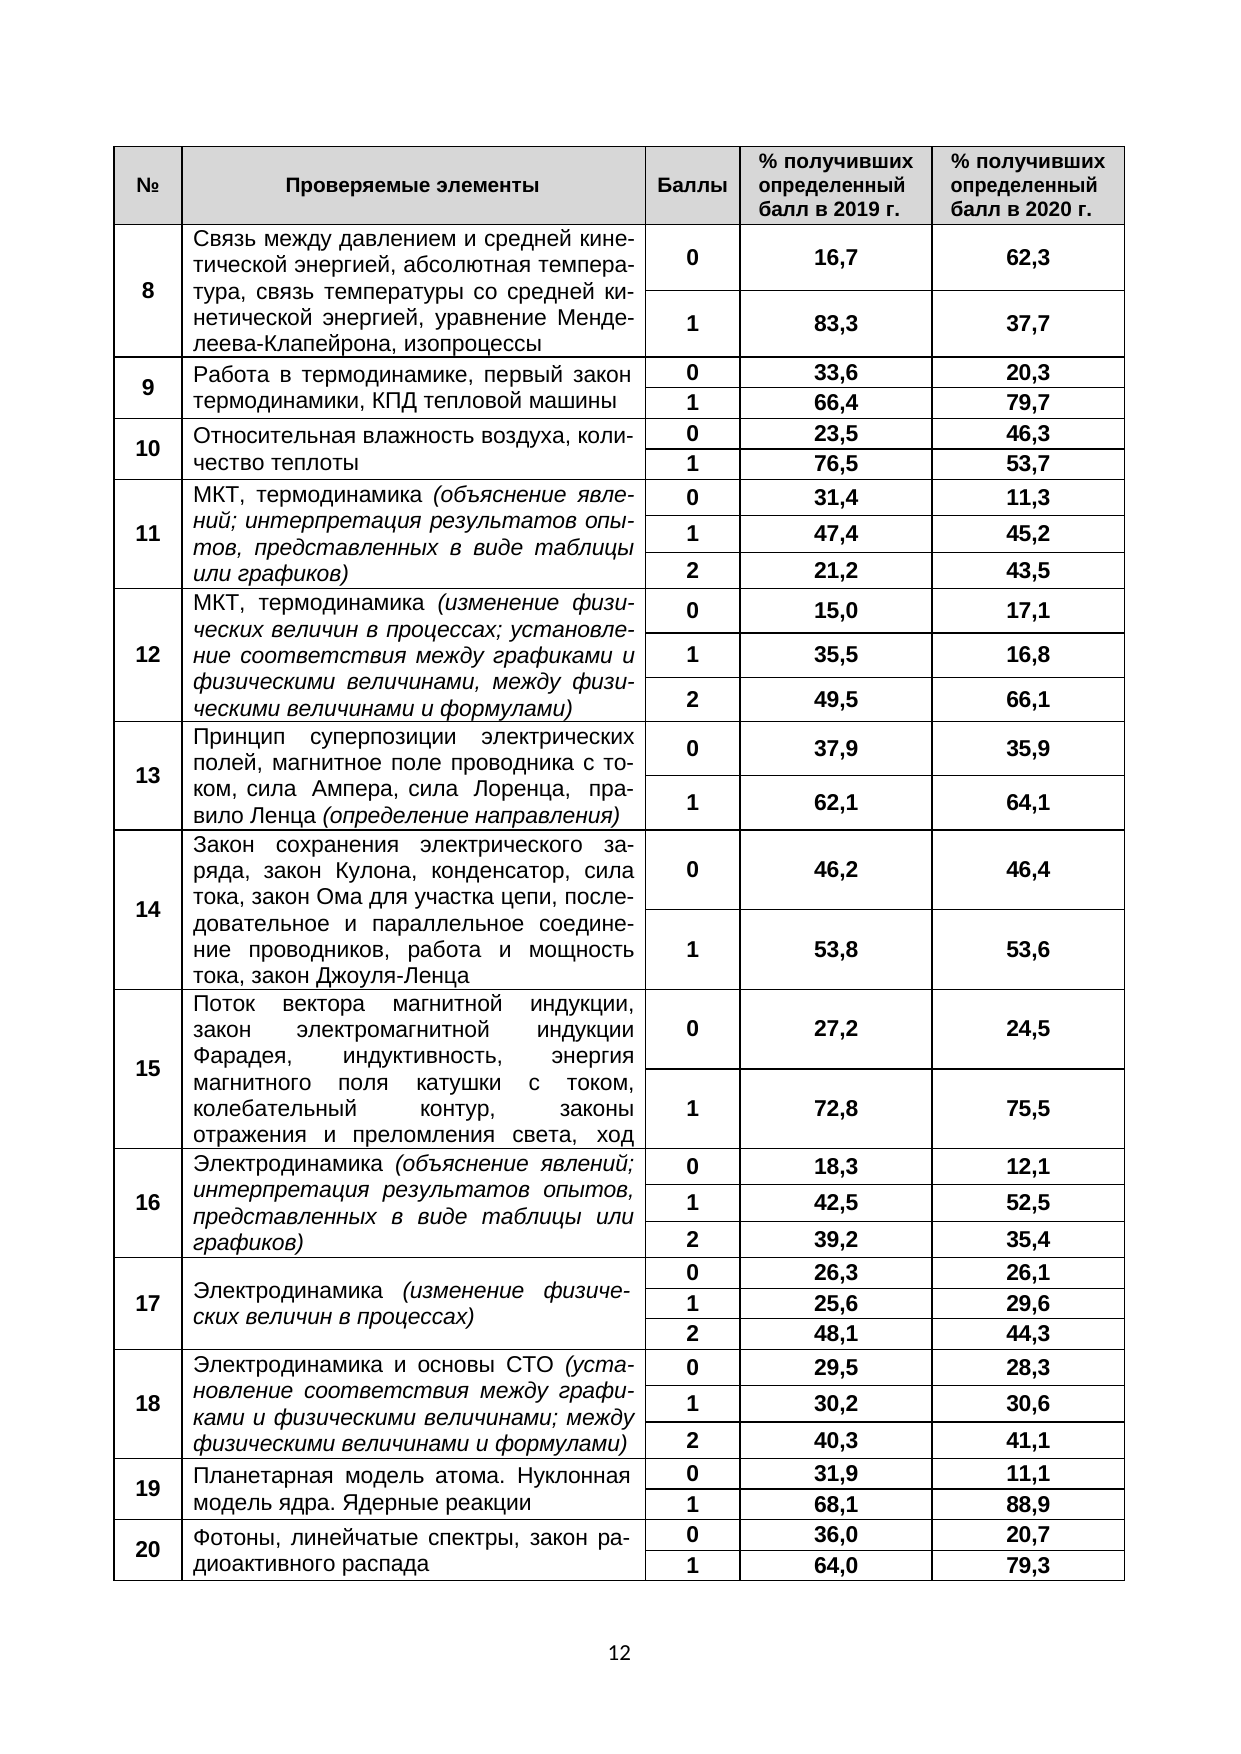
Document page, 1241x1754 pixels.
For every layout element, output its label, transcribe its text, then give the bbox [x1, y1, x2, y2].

table_cell 26,3 [741, 1258, 931, 1288]
table_cell 29,6 [933, 1289, 1124, 1318]
table_cell 14 [115, 831, 181, 988]
table_cell 35,4 [933, 1222, 1124, 1257]
table_cell 53,6 [933, 910, 1124, 988]
table_cell 1 [646, 634, 739, 677]
table_cell 12,1 [933, 1149, 1124, 1184]
table_cell 12 [115, 589, 181, 721]
table_cell 17,1 [933, 589, 1124, 632]
table_cell 0 [646, 1350, 739, 1385]
table_cell 11,3 [933, 480, 1124, 515]
table_cell 9 [115, 358, 181, 417]
table_cell 62,3 [933, 225, 1124, 290]
table_cell 17 [115, 1258, 181, 1349]
table_cell МКТ, термодинамика (объяснение явле- ний; интерпретация результатов опы- тов, представленных в виде таблицы или графиков) [183, 480, 645, 588]
table_cell 23,5 [741, 419, 931, 448]
table_cell 0 [646, 722, 739, 775]
table_cell Электродинамика (изменение физиче- ских величин в процессах) [183, 1258, 645, 1349]
table_cell 31,9 [741, 1459, 931, 1488]
table_cell 64,0 [741, 1551, 931, 1580]
table_cell 16,8 [933, 634, 1124, 677]
table_cell 11,1 [933, 1459, 1124, 1488]
table_cell 36,0 [741, 1520, 931, 1549]
table_cell 24,5 [933, 990, 1124, 1068]
table_cell Работа в термодинамике, первый закон термодинамики, КПД тепловой машины [183, 358, 645, 417]
table_cell 1 [646, 776, 739, 829]
table_cell 15 [115, 990, 181, 1148]
table_cell 2 [646, 678, 739, 721]
table_cell 10 [115, 419, 181, 479]
table_cell 1 [646, 1070, 739, 1148]
table_cell 8 [115, 225, 181, 356]
table_cell 35,5 [741, 634, 931, 677]
table_cell 28,3 [933, 1350, 1124, 1385]
table_cell 44,3 [933, 1319, 1124, 1349]
table_cell 1 [646, 1386, 739, 1421]
table_cell 16,7 [741, 225, 931, 290]
table_cell 1 [646, 291, 739, 356]
table_cell 62,1 [741, 776, 931, 829]
table_cell 18 [115, 1350, 181, 1458]
table_cell 30,6 [933, 1386, 1124, 1421]
table_header % получивших определенный балл в 2019 г. [741, 147, 931, 224]
table_cell 46,3 [933, 419, 1124, 448]
table_cell МКТ, термодинамика (изменение физи- ческих величин в процессах; установле- ние соответствия между графиками и физическими величинами, между физи- ческими величинами и формулами) [183, 589, 645, 721]
table_cell 64,1 [933, 776, 1124, 829]
table_cell 40,3 [741, 1423, 931, 1458]
table_cell 18,3 [741, 1149, 931, 1184]
table_cell 72,8 [741, 1070, 931, 1148]
table_cell 0 [646, 1459, 739, 1488]
table_cell 1 [646, 1185, 739, 1221]
table_cell 1 [646, 1551, 739, 1580]
table_cell 79,3 [933, 1551, 1124, 1580]
table_cell 37,7 [933, 291, 1124, 356]
table_cell 53,7 [933, 450, 1124, 479]
table_cell 26,1 [933, 1258, 1124, 1288]
table_cell Фотоны, линейчатые спектры, закон ра- диоактивного распада [183, 1520, 645, 1580]
table_cell 0 [646, 419, 739, 448]
table_cell 0 [646, 589, 739, 632]
table_cell 0 [646, 1149, 739, 1184]
table_cell 20 [115, 1520, 181, 1580]
table_cell 39,2 [741, 1222, 931, 1257]
table_cell 35,9 [933, 722, 1124, 775]
table_cell 2 [646, 1423, 739, 1458]
table_cell 20,7 [933, 1520, 1124, 1549]
table_cell 43,5 [933, 553, 1124, 588]
table_cell 0 [646, 1258, 739, 1288]
table_cell 1 [646, 388, 739, 417]
table_cell 45,2 [933, 516, 1124, 552]
table_cell 15,0 [741, 589, 931, 632]
table_cell 33,6 [741, 358, 931, 387]
table_cell Планетарная модель атома. Нуклонная модель ядра. Ядерные реакции [183, 1459, 645, 1519]
table_cell 76,5 [741, 450, 931, 479]
table_cell 66,4 [741, 388, 931, 417]
table_cell 29,5 [741, 1350, 931, 1385]
table_cell 2 [646, 1319, 739, 1349]
table_cell 48,1 [741, 1319, 931, 1349]
table_cell 0 [646, 990, 739, 1068]
table_cell 1 [646, 1289, 739, 1318]
table_cell 83,3 [741, 291, 931, 356]
table_cell 75,5 [933, 1070, 1124, 1148]
table_cell 46,2 [741, 831, 931, 909]
table_cell 79,7 [933, 388, 1124, 417]
table_cell 0 [646, 1520, 739, 1549]
table_header Баллы [646, 147, 739, 224]
table_cell 0 [646, 480, 739, 515]
table_cell Электродинамика (объяснение явлений; интерпретация результатов опытов, представленных в виде таблицы или графиков) [183, 1149, 645, 1257]
table_cell 47,4 [741, 516, 931, 552]
table_cell Относительная влажность воздуха, коли- чество теплоты [183, 419, 645, 479]
table_cell 16 [115, 1149, 181, 1257]
table_cell 25,6 [741, 1289, 931, 1318]
table_cell 68,1 [741, 1490, 931, 1519]
table_header № [115, 147, 181, 224]
table_cell 0 [646, 358, 739, 387]
table_cell 41,1 [933, 1423, 1124, 1458]
table_cell 19 [115, 1459, 181, 1519]
table_header % получивших определенный балл в 2020 г. [933, 147, 1124, 224]
table_cell 42,5 [741, 1185, 931, 1221]
table_cell 1 [646, 516, 739, 552]
table_cell 46,4 [933, 831, 1124, 909]
table_cell 21,2 [741, 553, 931, 588]
table_cell Принцип суперпозиции электрических полей, магнитное поле проводника с то- ком, сила Ампера, сила Лоренца, пра- вило Ленца (определение направления) [183, 722, 645, 829]
table_cell 66,1 [933, 678, 1124, 721]
table_cell 20,3 [933, 358, 1124, 387]
table_cell 37,9 [741, 722, 931, 775]
table_header Проверяемые элементы [183, 147, 645, 224]
table_cell 2 [646, 553, 739, 588]
table_cell 27,2 [741, 990, 931, 1068]
table_cell 88,9 [933, 1490, 1124, 1519]
table_cell 0 [646, 225, 739, 290]
table_cell 1 [646, 1490, 739, 1519]
table_cell Поток вектора магнитной индукции, закон электромагнитной индукции Фарадея, индуктивность, энергия магнитного поля катушки с током, колебательный контур, законы отражения и преломления света, ход лучей в линзе [183, 990, 645, 1148]
table_cell 1 [646, 910, 739, 988]
table_cell 1 [646, 450, 739, 479]
table_cell 53,8 [741, 910, 931, 988]
table_cell 13 [115, 722, 181, 829]
table_cell Электродинамика и основы СТО (уста- новление соответствия между графи- ками и физическими величинами; между физическими величинами и формулами) [183, 1350, 645, 1458]
table_cell Закон сохранения электрического за- ряда, закон Кулона, конденсатор, сила тока, закон Ома для участка цепи, после- довательное и параллельное соедине- ние проводников, работа и мощность тока, закон Джоуля-Ленца [183, 831, 645, 988]
table_cell 0 [646, 831, 739, 909]
table_cell Связь между давлением и средней кине- тической энергией, абсолютная темпера- тура, связь температуры со средней ки- нетической энергией, уравнение Менде- леева-Клапейрона, изопроцессы [183, 225, 645, 356]
table_cell 2 [646, 1222, 739, 1257]
table_cell 49,5 [741, 678, 931, 721]
table_cell 52,5 [933, 1185, 1124, 1221]
table_cell 30,2 [741, 1386, 931, 1421]
table_cell 11 [115, 480, 181, 588]
table_cell 31,4 [741, 480, 931, 515]
